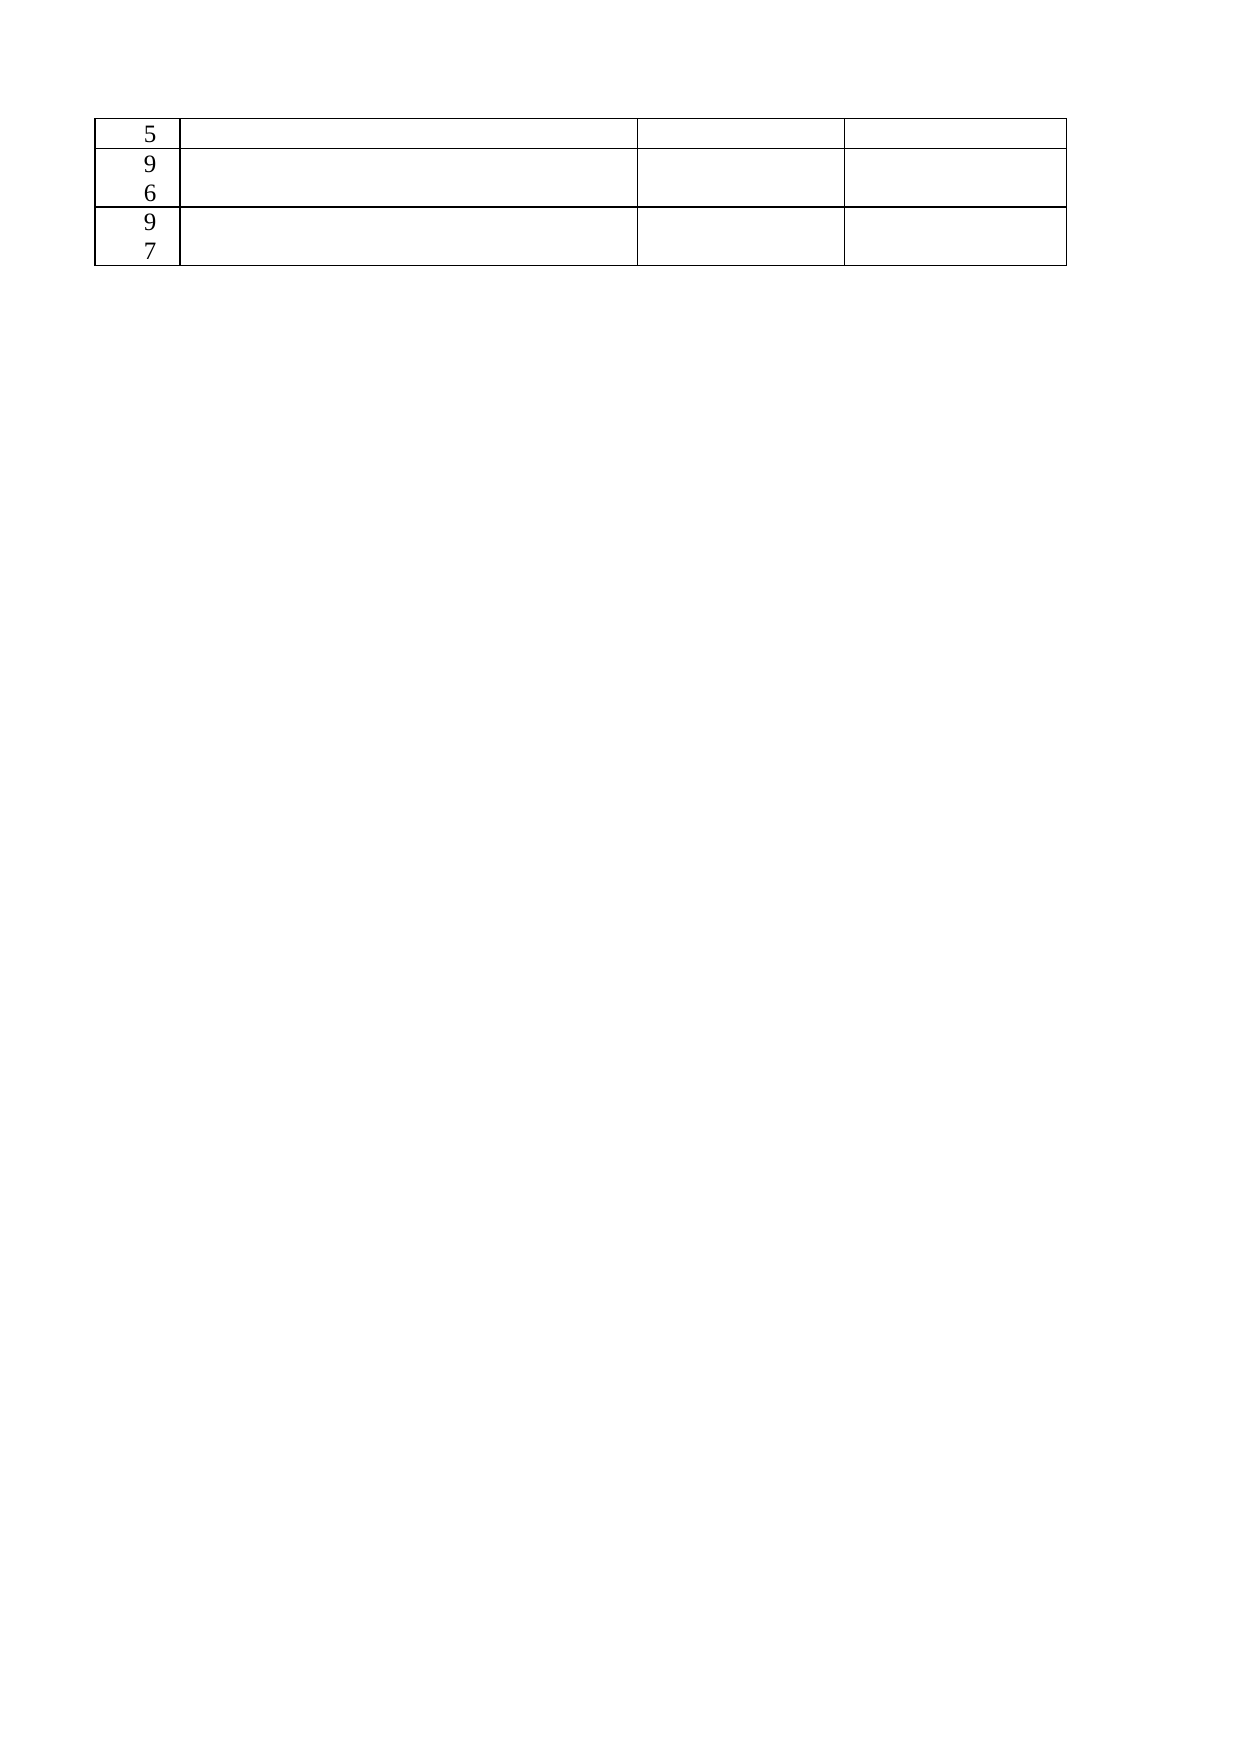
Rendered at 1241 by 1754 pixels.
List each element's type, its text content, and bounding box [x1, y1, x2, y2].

table_cell [181, 149, 637, 206]
table_cell [638, 149, 844, 206]
table_cell [181, 208, 637, 265]
table_cell [845, 149, 1066, 206]
table_cell [845, 119, 1066, 148]
table_cell 96 [96, 149, 179, 206]
table_cell 95 [96, 119, 179, 148]
table_cell [638, 208, 844, 265]
table_cell [638, 119, 844, 148]
table_cell [845, 208, 1066, 265]
table_cell 97 [96, 208, 179, 265]
table_cell [181, 119, 637, 148]
